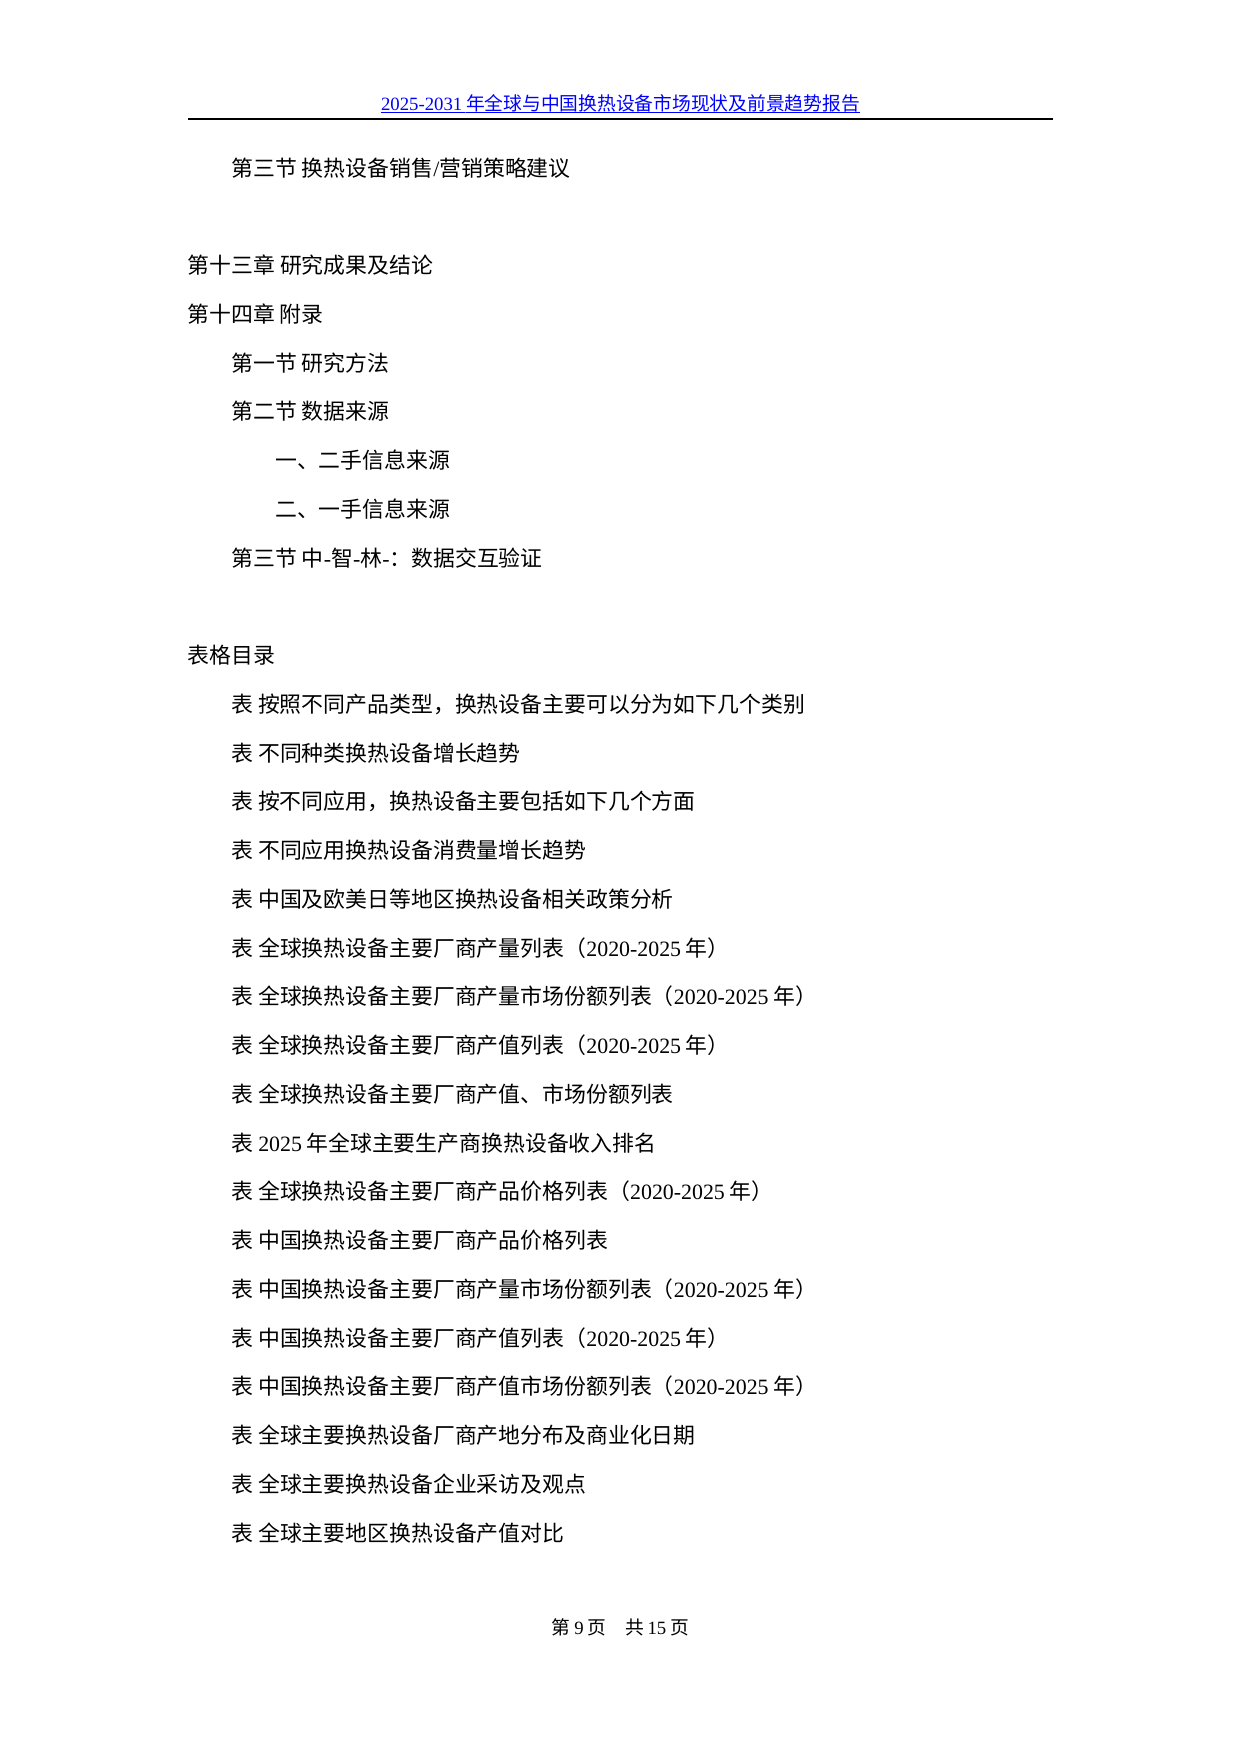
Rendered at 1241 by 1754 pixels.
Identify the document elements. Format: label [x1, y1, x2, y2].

text [187, 150, 1053, 1548]
